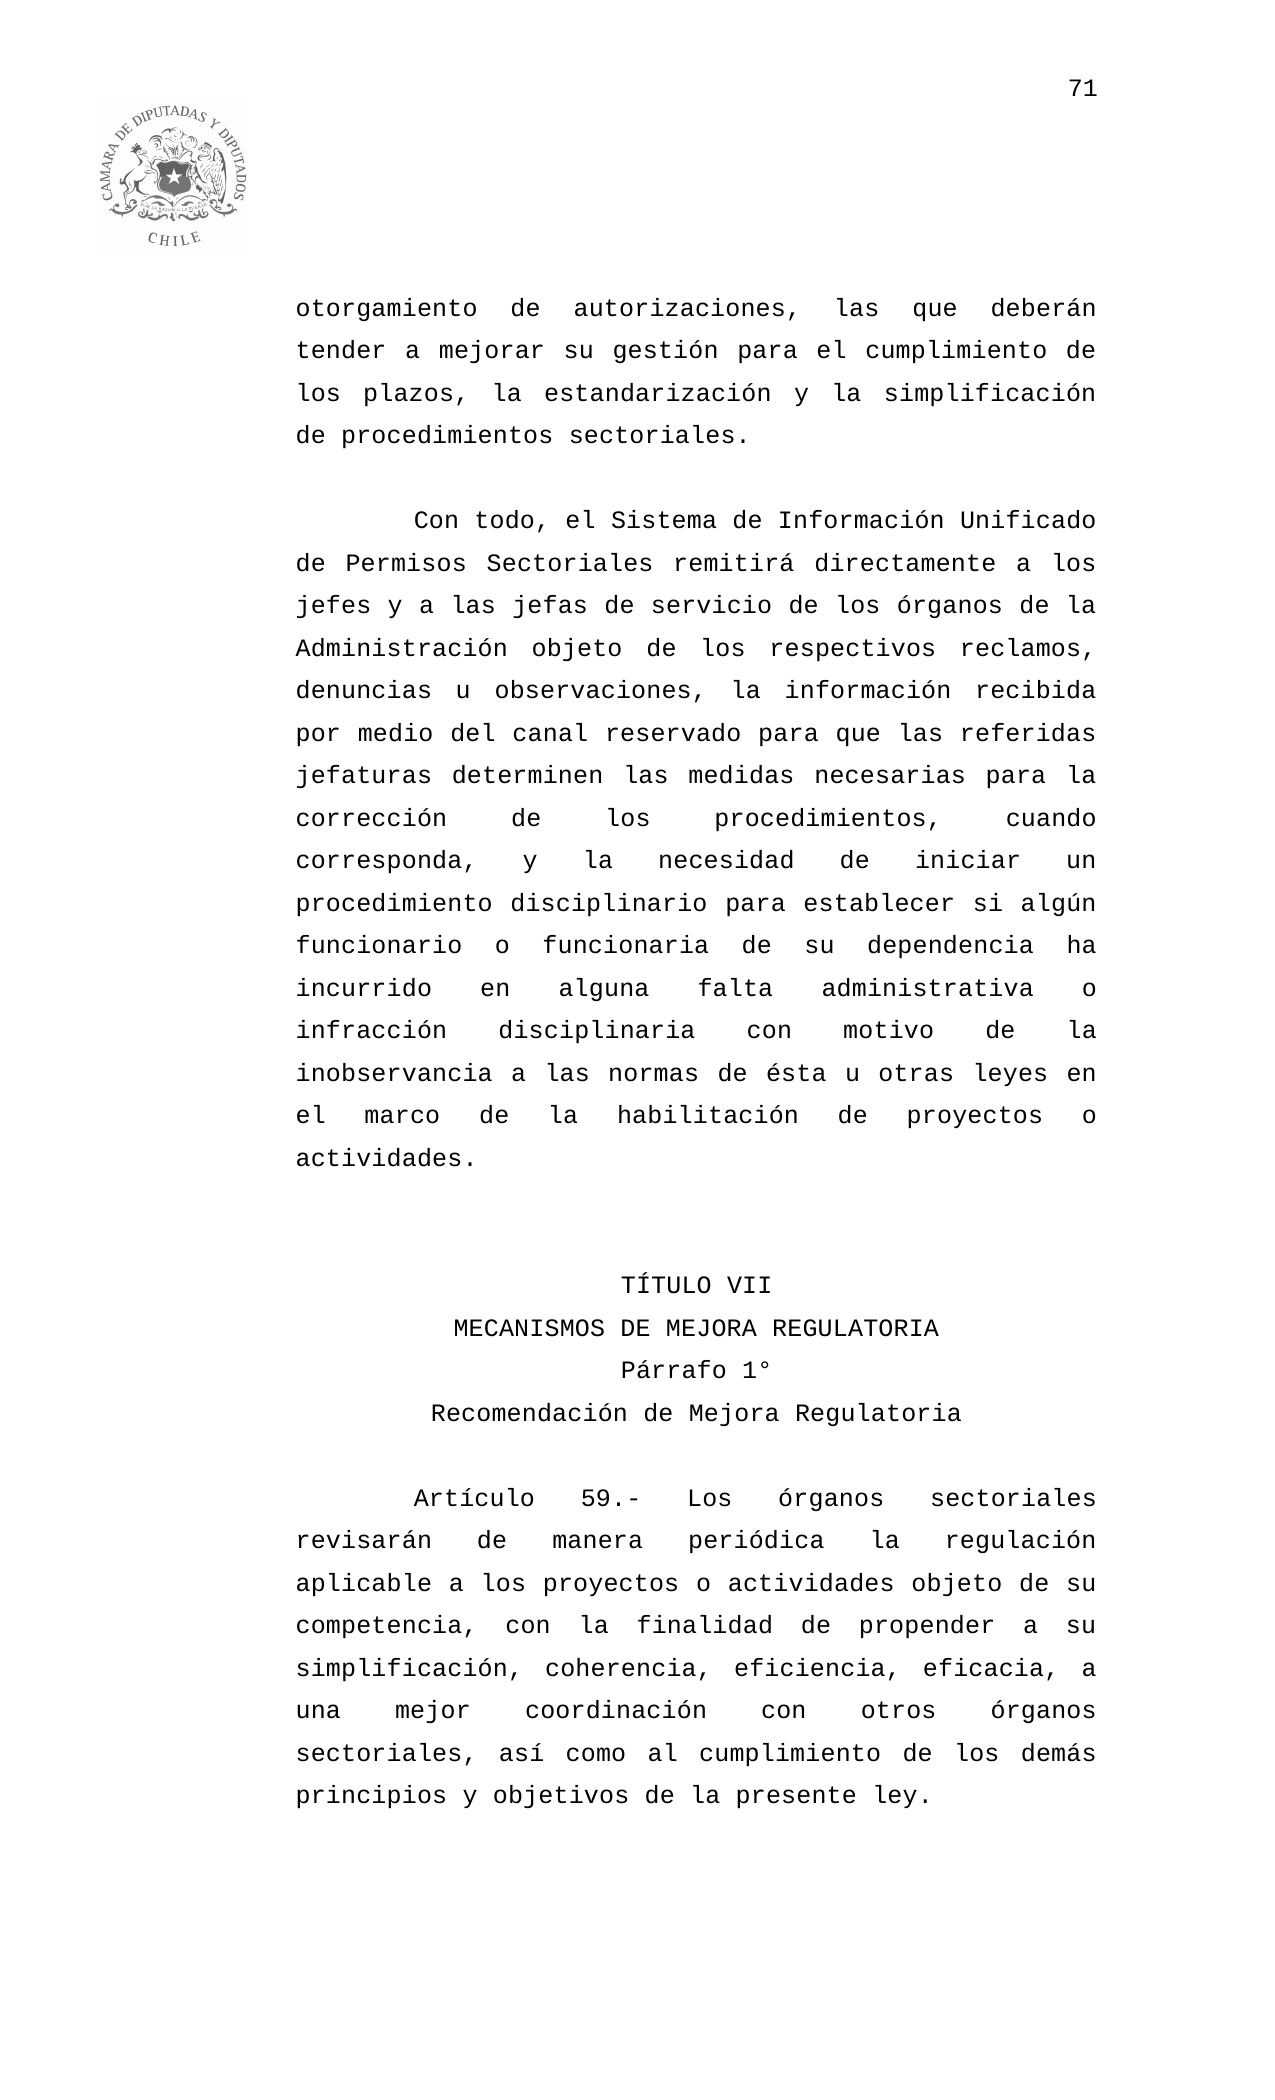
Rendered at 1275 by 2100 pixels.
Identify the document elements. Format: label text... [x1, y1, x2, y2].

text MECANISMOS DE MEJORA REGULATORIA [295, 1315, 1098, 1344]
text Recomendación de Mejora Regulatoria [295, 1400, 1098, 1429]
text Artículo 59.- Los órganos sectoriales revisarán de manera periódica la regulación aplicable a los proyectos o actividades objeto de su competencia, con la finalidad de propender a su simplificación, coherencia, eficiencia, eficacia, a una mejor coordinación con otros órganos sectoriales, así como al cumplimiento de los demás principios y objetivos de la presente ley. [295, 1485, 1098, 1811]
text Párrafo 1° [295, 1358, 1098, 1386]
text Con todo, el Sistema de Información Unificado de Permisos Sectoriales remitirá directamente a los jefes y a las jefas de servicio de los órganos de la Administración objeto de los respectivos reclamos, denuncias u observaciones, la información recibida por medio del canal reservado para que las referidas jefaturas determinen las medidas necesarias para la corrección de los procedimientos, cuando corresponda, y la necesidad de iniciar un procedimiento disciplinario para establecer si algún funcionario o funcionaria de su dependencia ha incurrido en alguna falta administrativa o infracción disciplinaria con motivo de la inobservancia a las normas de ésta u otras leyes en el marco de la habilitación de proyectos o actividades. [295, 508, 1098, 1174]
picture [97, 101, 249, 252]
text TÍTULO VII [295, 1273, 1098, 1301]
